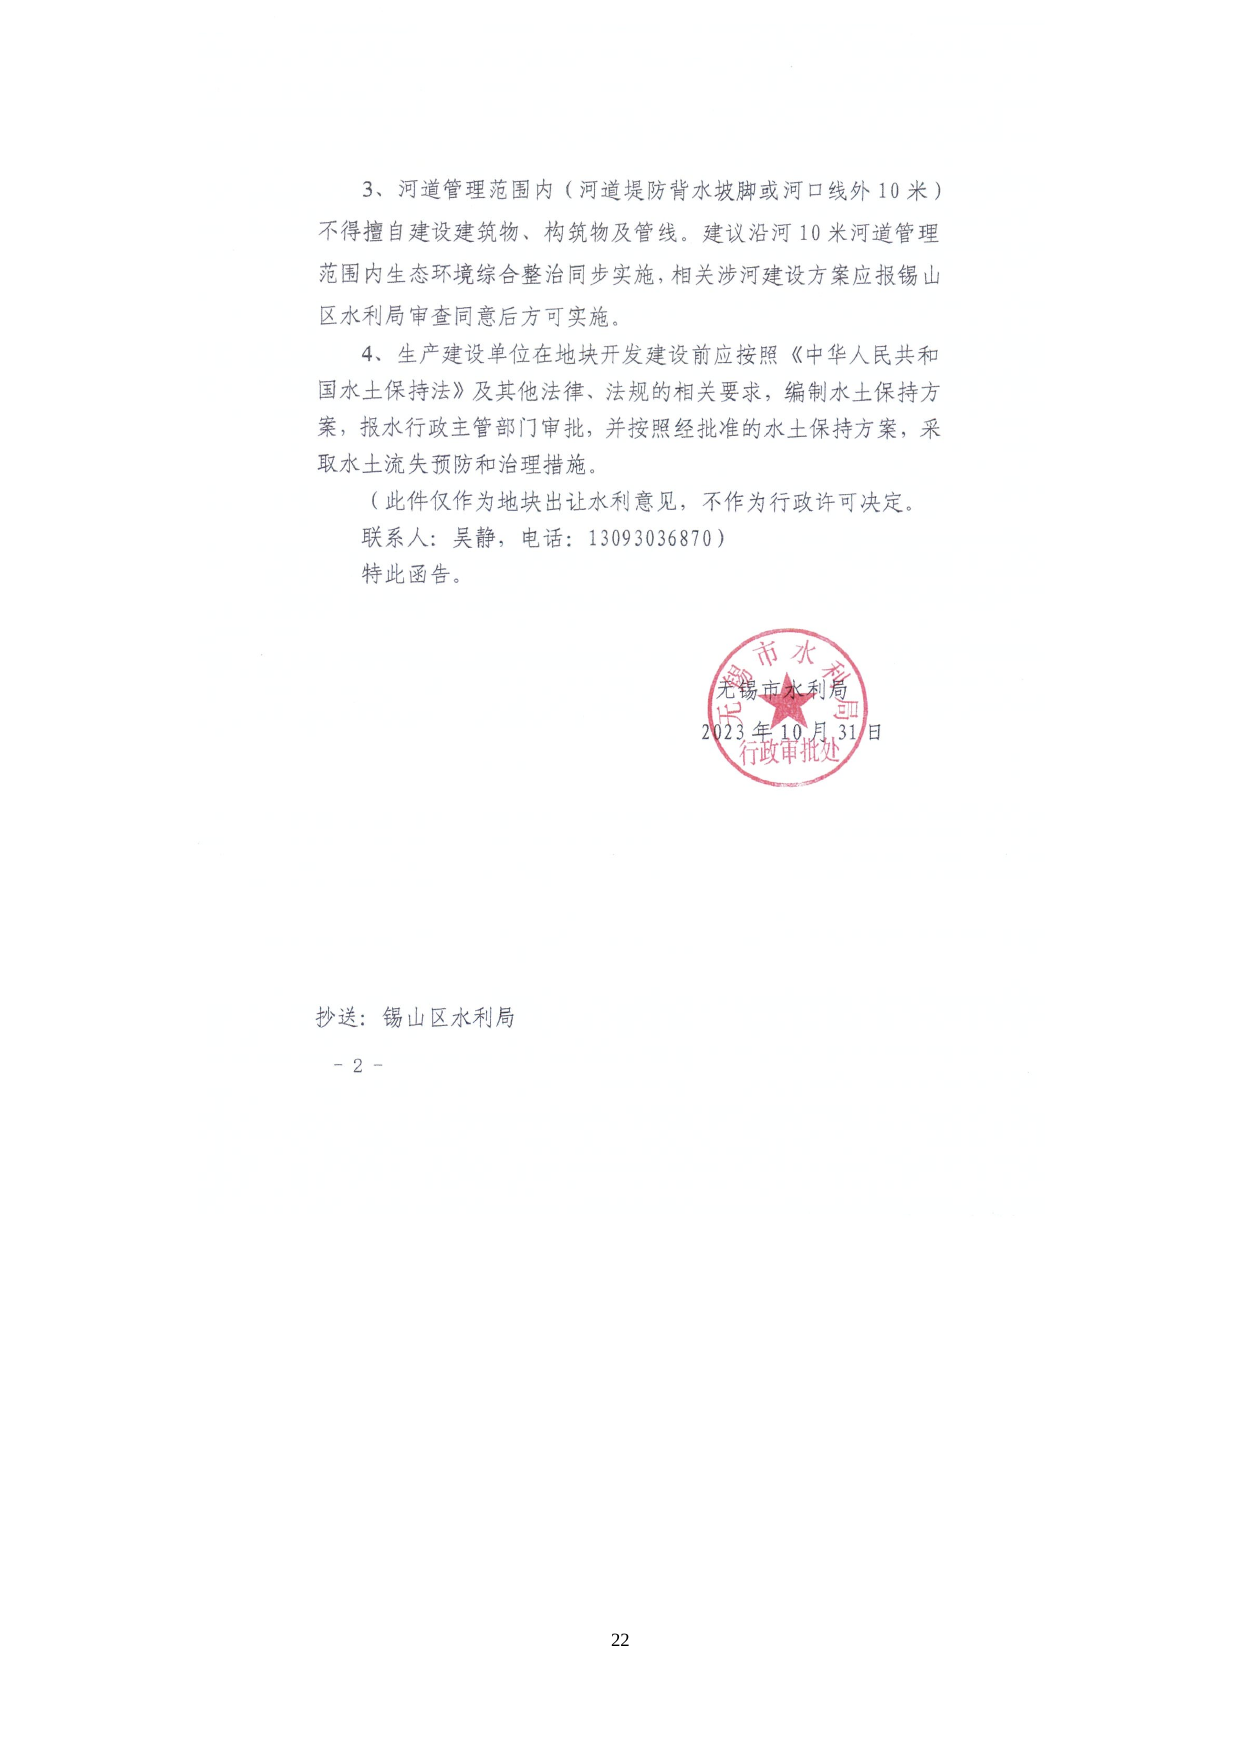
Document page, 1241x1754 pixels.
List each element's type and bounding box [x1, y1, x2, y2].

picture [190, 0, 1056, 1224]
